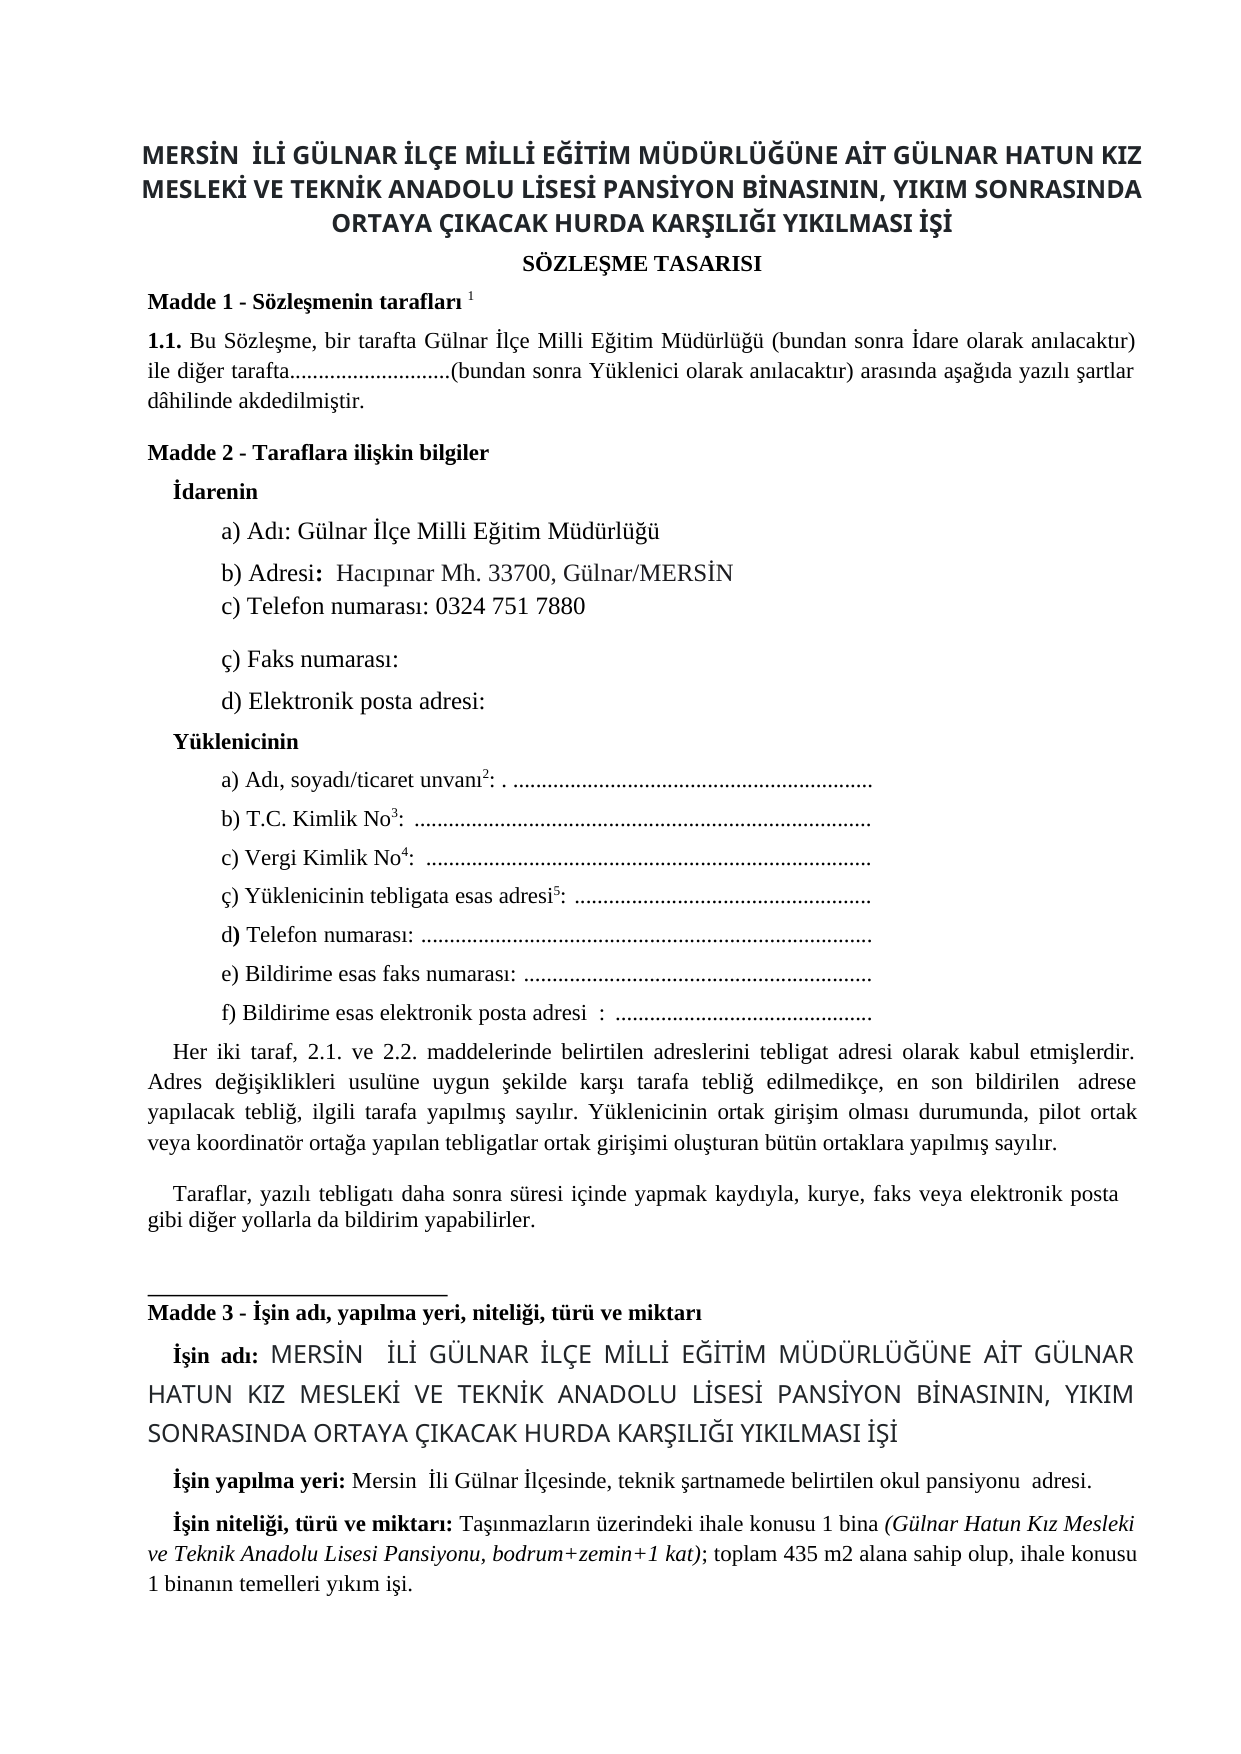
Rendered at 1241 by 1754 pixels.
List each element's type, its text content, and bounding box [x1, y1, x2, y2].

text d) Telefon numarası: ............................................................................... [221, 922, 1149, 948]
text Madde 1 - Sözleşmenin tarafları 1 [147, 288, 1149, 314]
text ç) Yüklenicinin tebligata esas adresi5: .................................................... [221, 882, 1149, 909]
list İşin adı: MERSİN İLİ GÜLNAR İLÇE MİLLİ EĞİTİM MÜDÜRLÜĞÜNE AİT GÜLNAR HATUN KIZ MESLEKİ VE TEKNİK ANADOLU LİSESİ PANSİYON BİNASININ, YIKIM SONRASINDA ORTAYA ÇIKACAK HURDA KARŞILIĞI YIKILMASI İŞİ [147, 1337, 1136, 1449]
text Madde 3 - İşin adı, yapılma yeri, niteliği, türü ve miktarı [147, 1299, 1149, 1325]
list Adı: Gülnar İlçe Milli Eğitim Müdürlüğü [221, 516, 1149, 545]
list Elektronik posta adresi: [221, 686, 1149, 714]
text f) Bildirime esas elektronik posta adresi : ............................................. [221, 999, 1149, 1026]
text 1.1. Bu Sözleşme, bir tarafta Gülnar İlçe Milli Eğitim Müdürlüğü (bundan sonra İdare olarak anılacaktır) ile diğer tarafta (bundan sonra Yüklenici olarak anılacaktır) arasında aşağıda yazılı şartlar [147, 327, 1137, 383]
list Her iki taraf, 2.1. ve 2.2. maddelerinde belirtilen adreslerini tebligat adresi olarak kabul etmişlerdir. Adres değişiklikleri usulüne uygun şekilde karşı tarafa tebliğ edilmedikçe, en son bildirilen adrese yapılacak tebliğ, ilgili tarafa yapılmış sayılır. Yüklenicinin ortak girişim olması durumunda, pilot ortak veya koordinatör ortağa yapılan tebligatlar ortak girişimi oluşturan bütün ortaklara yapılmış sayılır. [147, 1038, 1137, 1155]
text b) T.C. Kimlik No3: ................................................................................ [221, 805, 1149, 831]
list Yüklenicinin [135, 728, 1149, 754]
list Taraflar, yazılı tebligatı daha sonra süresi içinde yapmak kaydıyla, kurye, faks veya elektronik posta gibi diğer yollarla da bildirim yapabilirler. [147, 1180, 1137, 1232]
text ç) Faks numarası: [221, 644, 1149, 673]
text c) Vergi Kimlik No4: .............................................................................. [221, 844, 1149, 870]
list İşin niteliği, türü ve miktarı: Taşınmazların üzerindeki ihale konusu 1 bina (Gülnar Hatun Kız Mesleki ve Teknik Anadolu Lisesi Pansiyonu, bodrum+zemin+1 kat); toplam 435 m2 alana sahip olup, ihale konusu 1 binanın temelleri yıkım işi. [147, 1509, 1137, 1596]
text a) Adı, soyadı/ticaret unvanı2: . ............................................................... [221, 766, 1149, 792]
text MERSİN İLİ GÜLNAR İLÇE MİLLİ EĞİTİM MÜDÜRLÜĞÜNE AİT GÜLNAR HATUN KIZ MESLEKİ VE TEKNİK ANADOLU LİSESİ PANSİYON BİNASININ, YIKIM SONRASINDA ORTAYA ÇIKACAK HURDA KARŞILIĞI YIKILMASI İŞİ [135, 138, 1149, 240]
list Adresi: Hacıpınar Mh. 33700, Gülnar/MERSİN [221, 558, 1149, 586]
list Telefon numarası: 0324 751 7880 [221, 591, 1149, 619]
text Madde 2 - Taraflara ilişkin bilgiler [147, 439, 1149, 465]
list İşin yapılma yeri: Mersin İli Gülnar İlçesinde, teknik şartnamede belirtilen okul pansiyonu adresi. [147, 1467, 1136, 1493]
text dâhilinde akdedilmiştir. [147, 387, 1149, 414]
text SÖZLEŞME TASARISI [520, 250, 764, 276]
list İdarenin [135, 478, 1149, 504]
text e) Bildirime esas faks numarası: ............................................................. [221, 960, 1149, 987]
